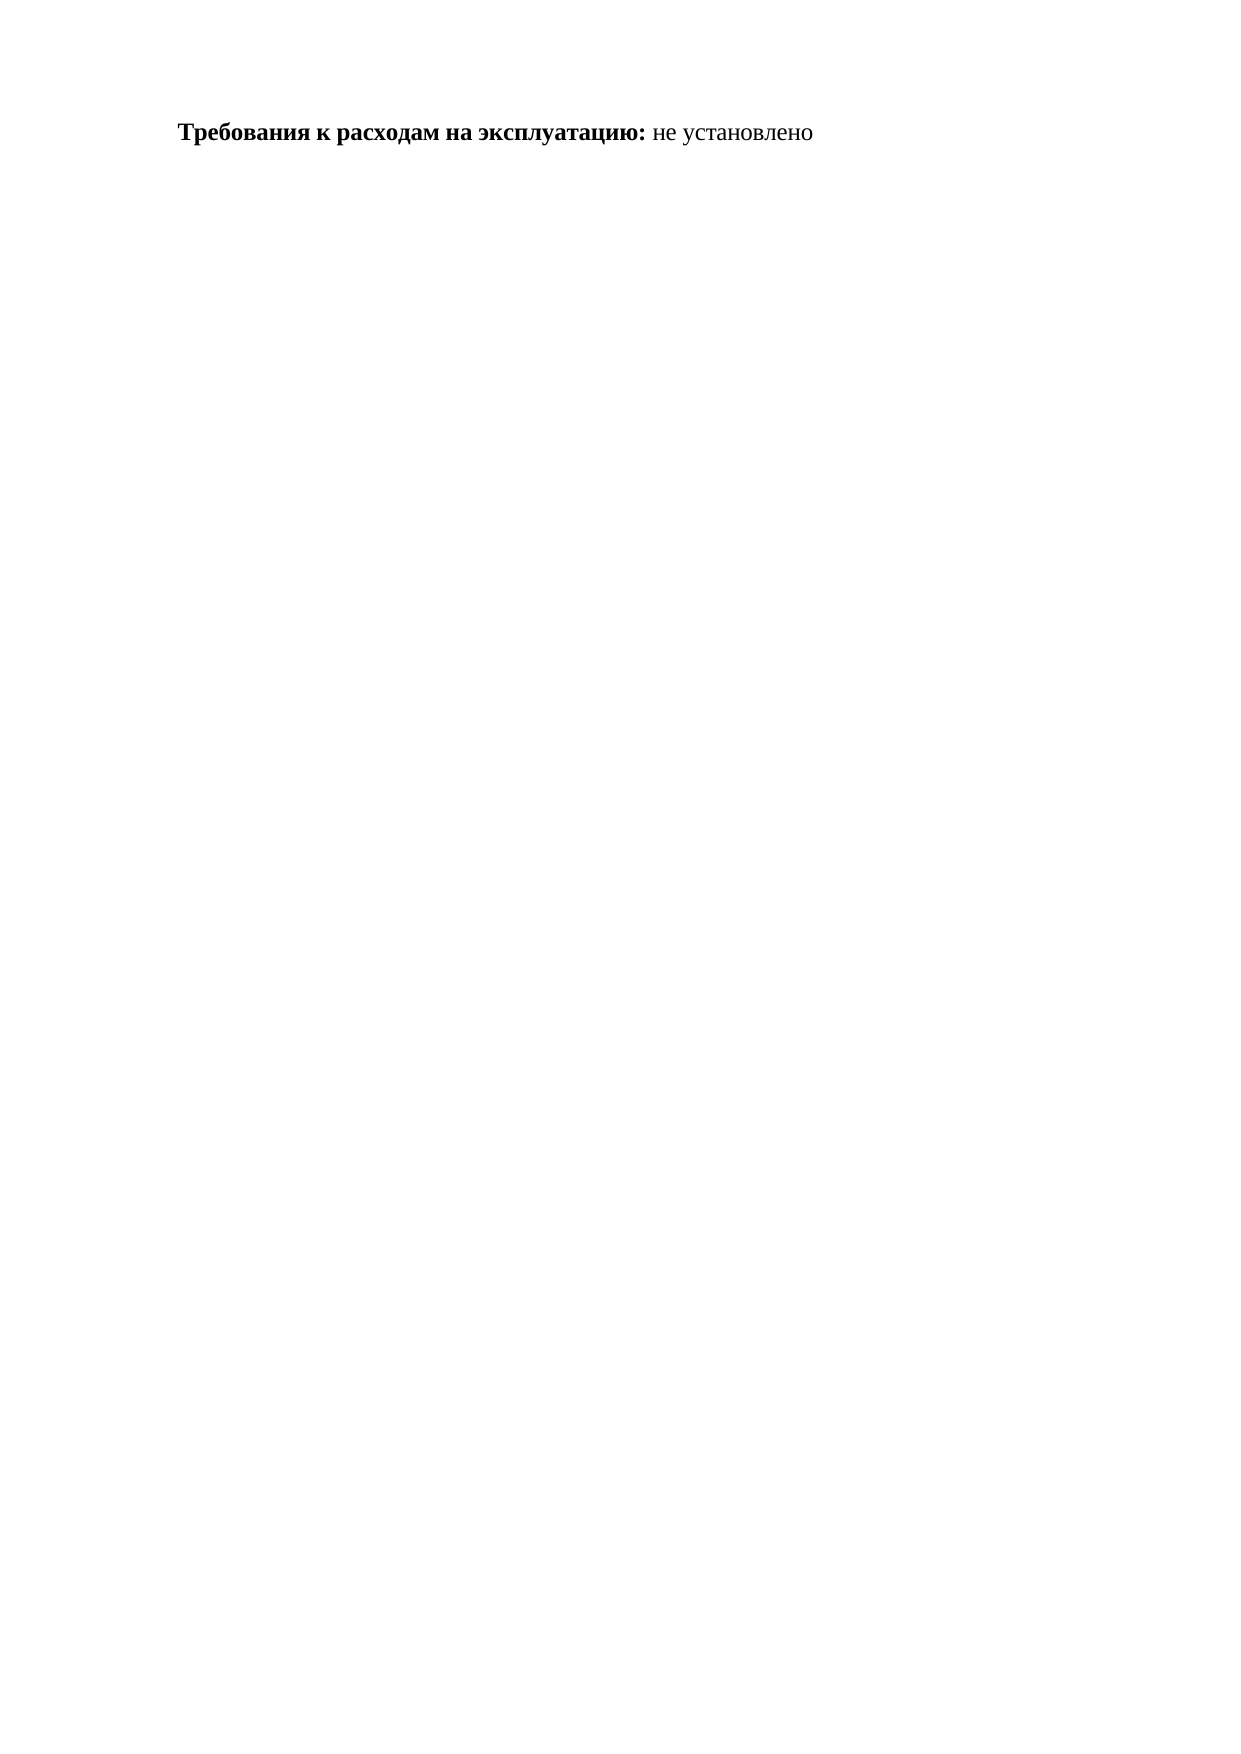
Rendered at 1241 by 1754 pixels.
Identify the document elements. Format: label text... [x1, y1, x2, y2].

text Требования к расходам на эксплуатацию: не установлено [177, 118, 1152, 145]
